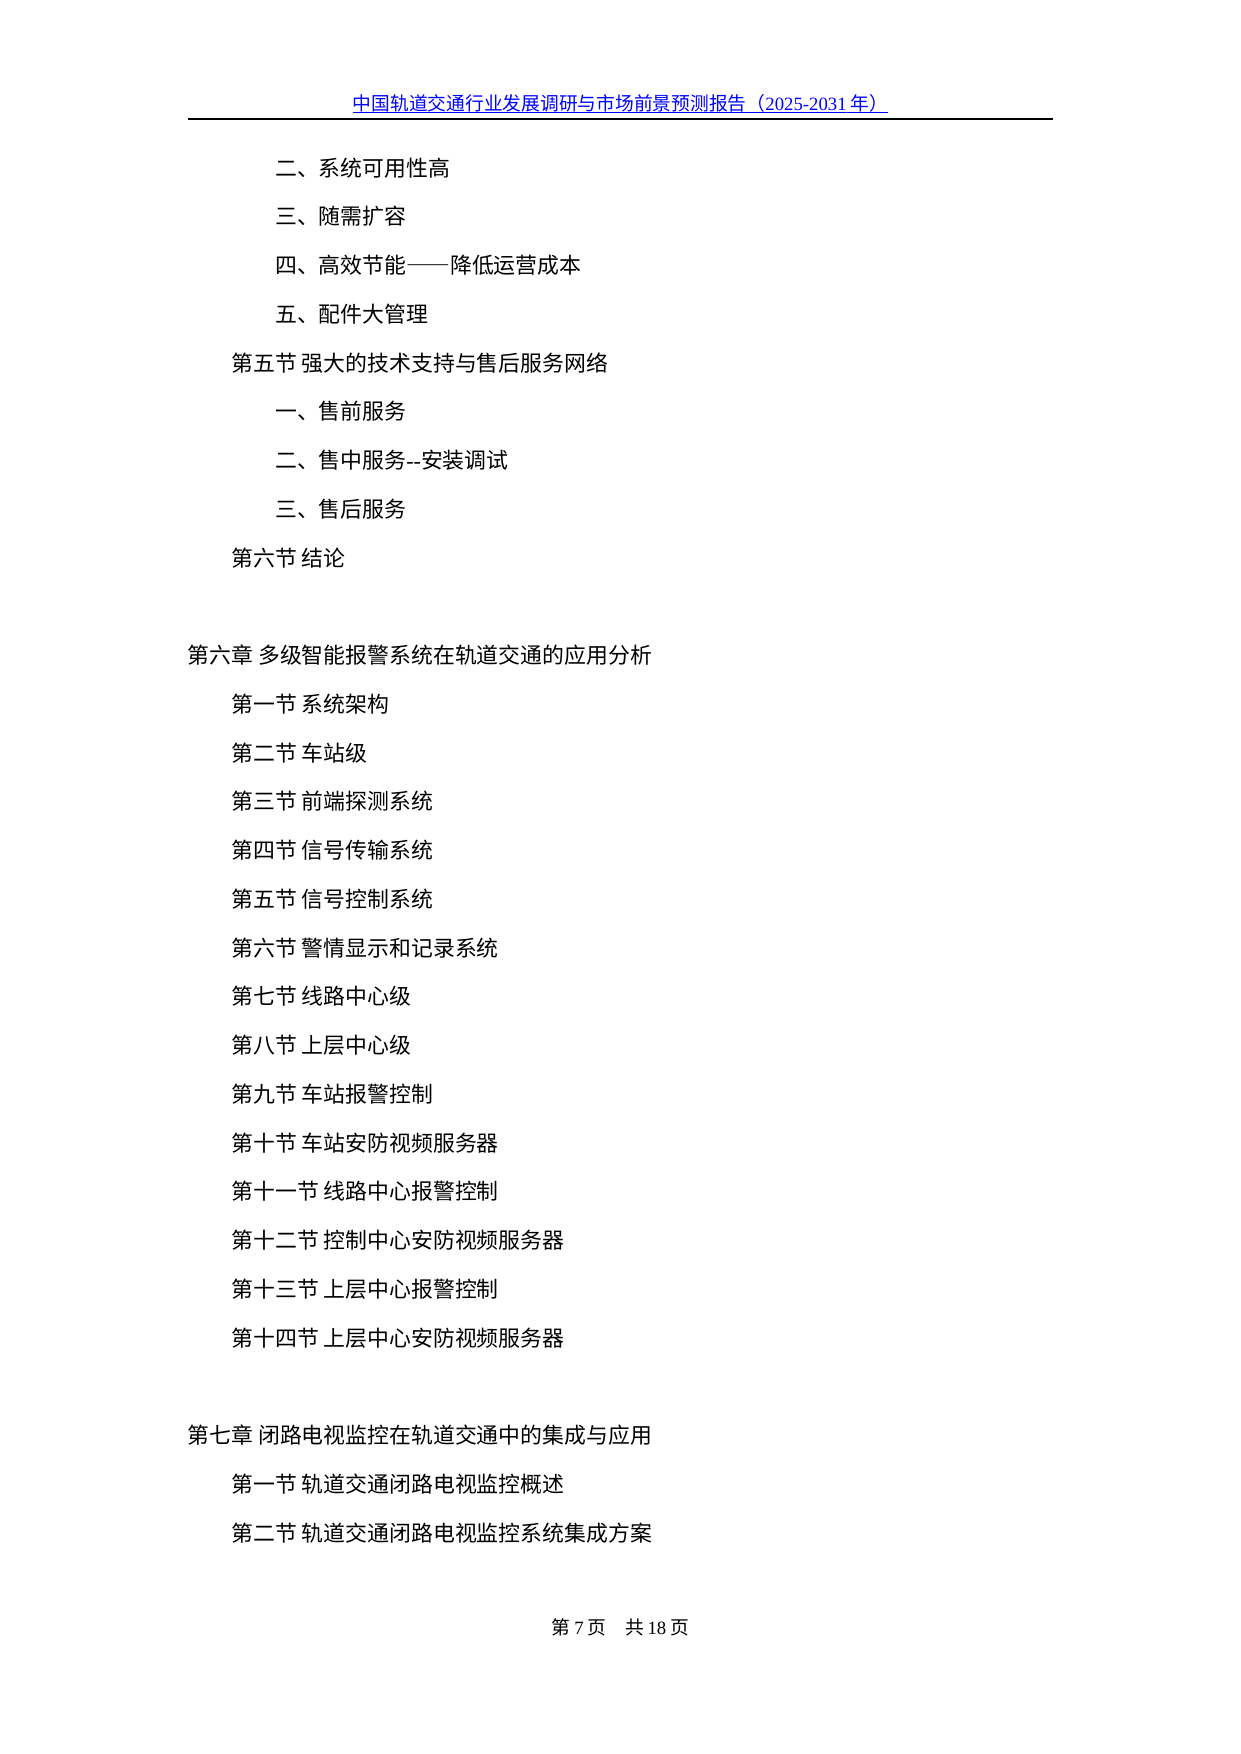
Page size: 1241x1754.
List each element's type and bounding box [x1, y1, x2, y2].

text [187, 150, 1053, 1548]
